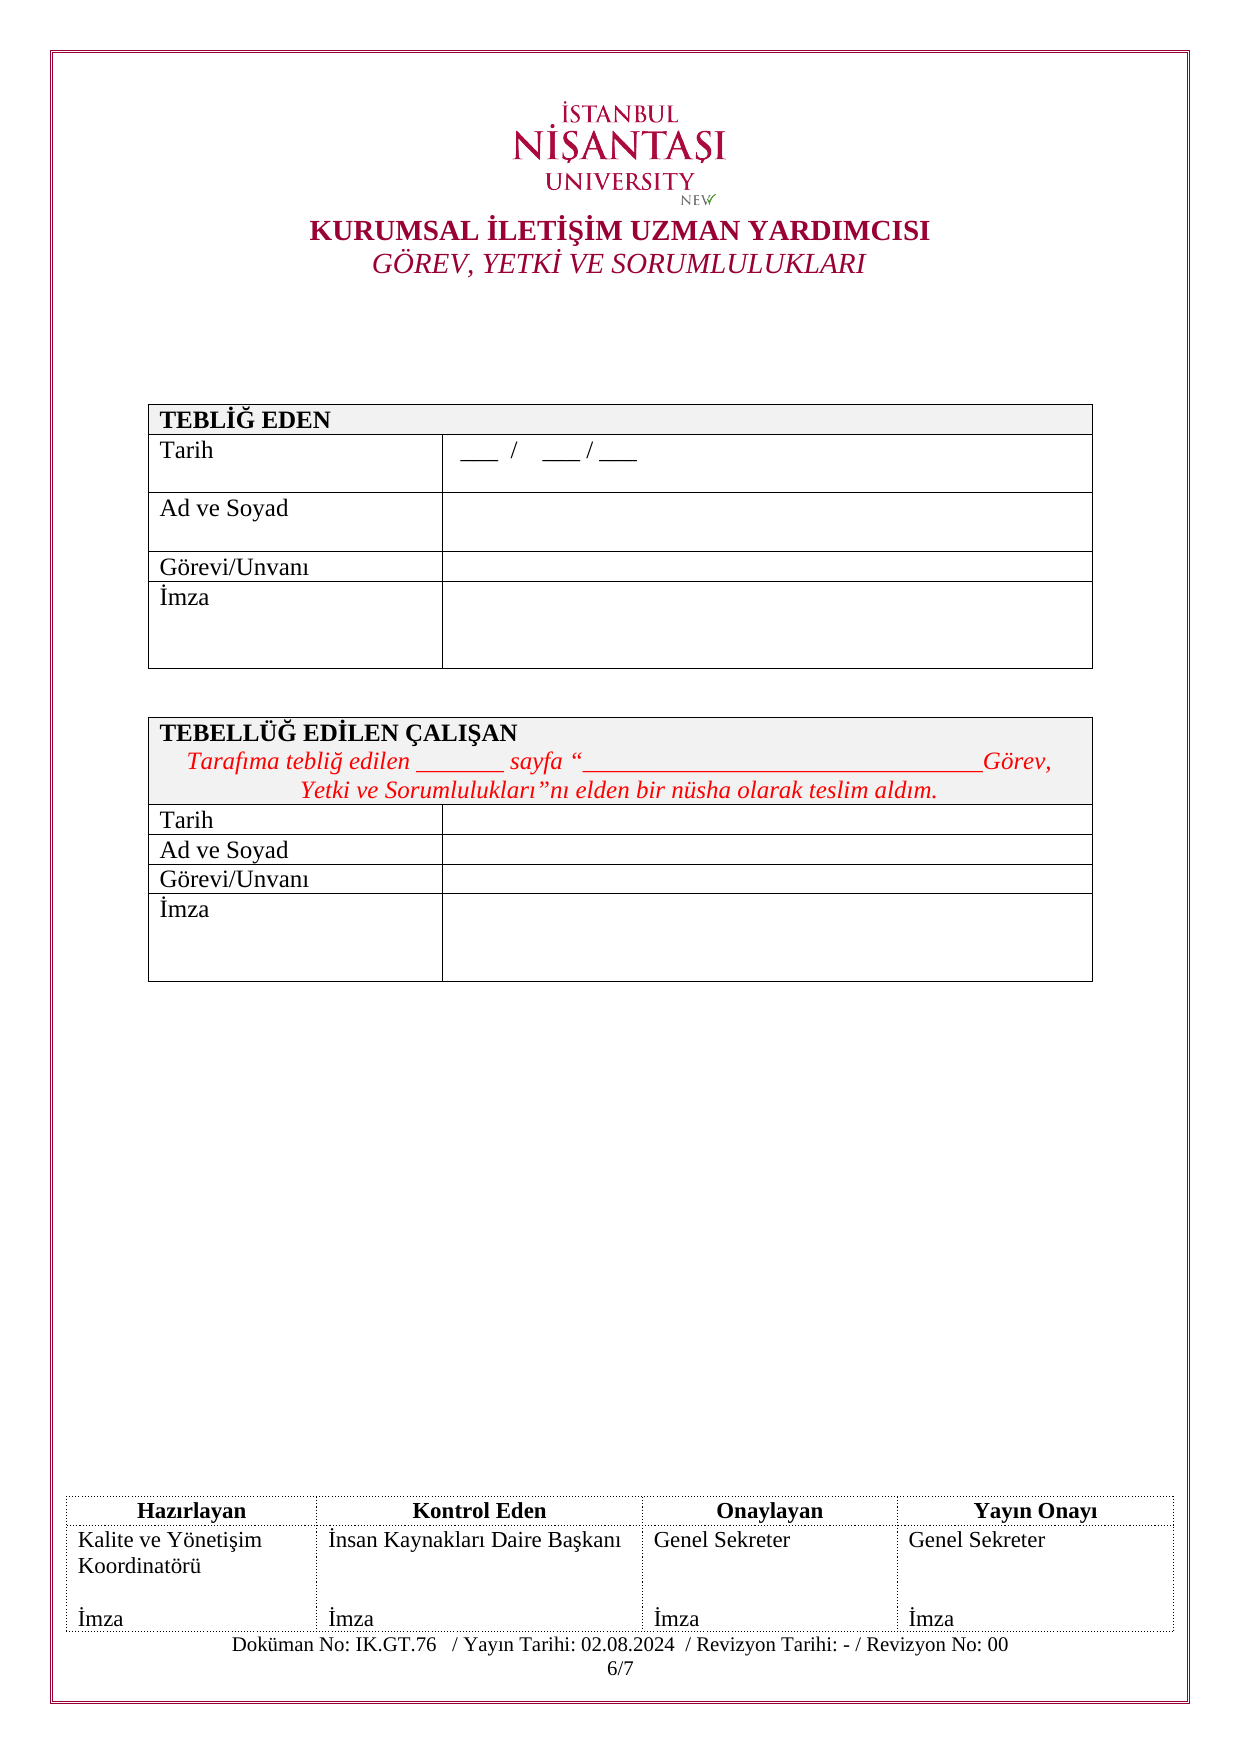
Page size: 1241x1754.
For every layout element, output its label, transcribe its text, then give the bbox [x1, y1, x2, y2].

table_cell Ad ve Soyad [149, 493, 442, 551]
table_cell [443, 805, 1092, 834]
table_cell İmza [149, 894, 442, 981]
table_cell Ad ve Soyad [149, 835, 442, 863]
table_cell Görevi/Unvanı [149, 552, 442, 581]
table_cell Tarih [149, 805, 442, 834]
table_cell Tarih [149, 435, 442, 492]
table_header TEBELLÜĞ EDİLEN ÇALIŞAN Tarafıma tebliğ edilen _______ sayfa “________________________________Görev, Yetki ve Sorumlulukları”nı elden bir nüsha olarak teslim aldım. [149, 718, 1092, 804]
table_cell Görevi/Unvanı [149, 865, 442, 893]
table_cell [443, 865, 1092, 893]
picture [509, 94, 732, 213]
table_cell [443, 493, 1092, 551]
table_cell [443, 894, 1092, 981]
table_cell [443, 582, 1092, 668]
table_cell [443, 835, 1092, 863]
table_cell İmza [149, 582, 442, 668]
table_cell ___ / ___ / ___ [443, 435, 1092, 492]
table_cell [443, 552, 1092, 581]
table_header TEBLİĞ EDEN [149, 405, 1092, 434]
